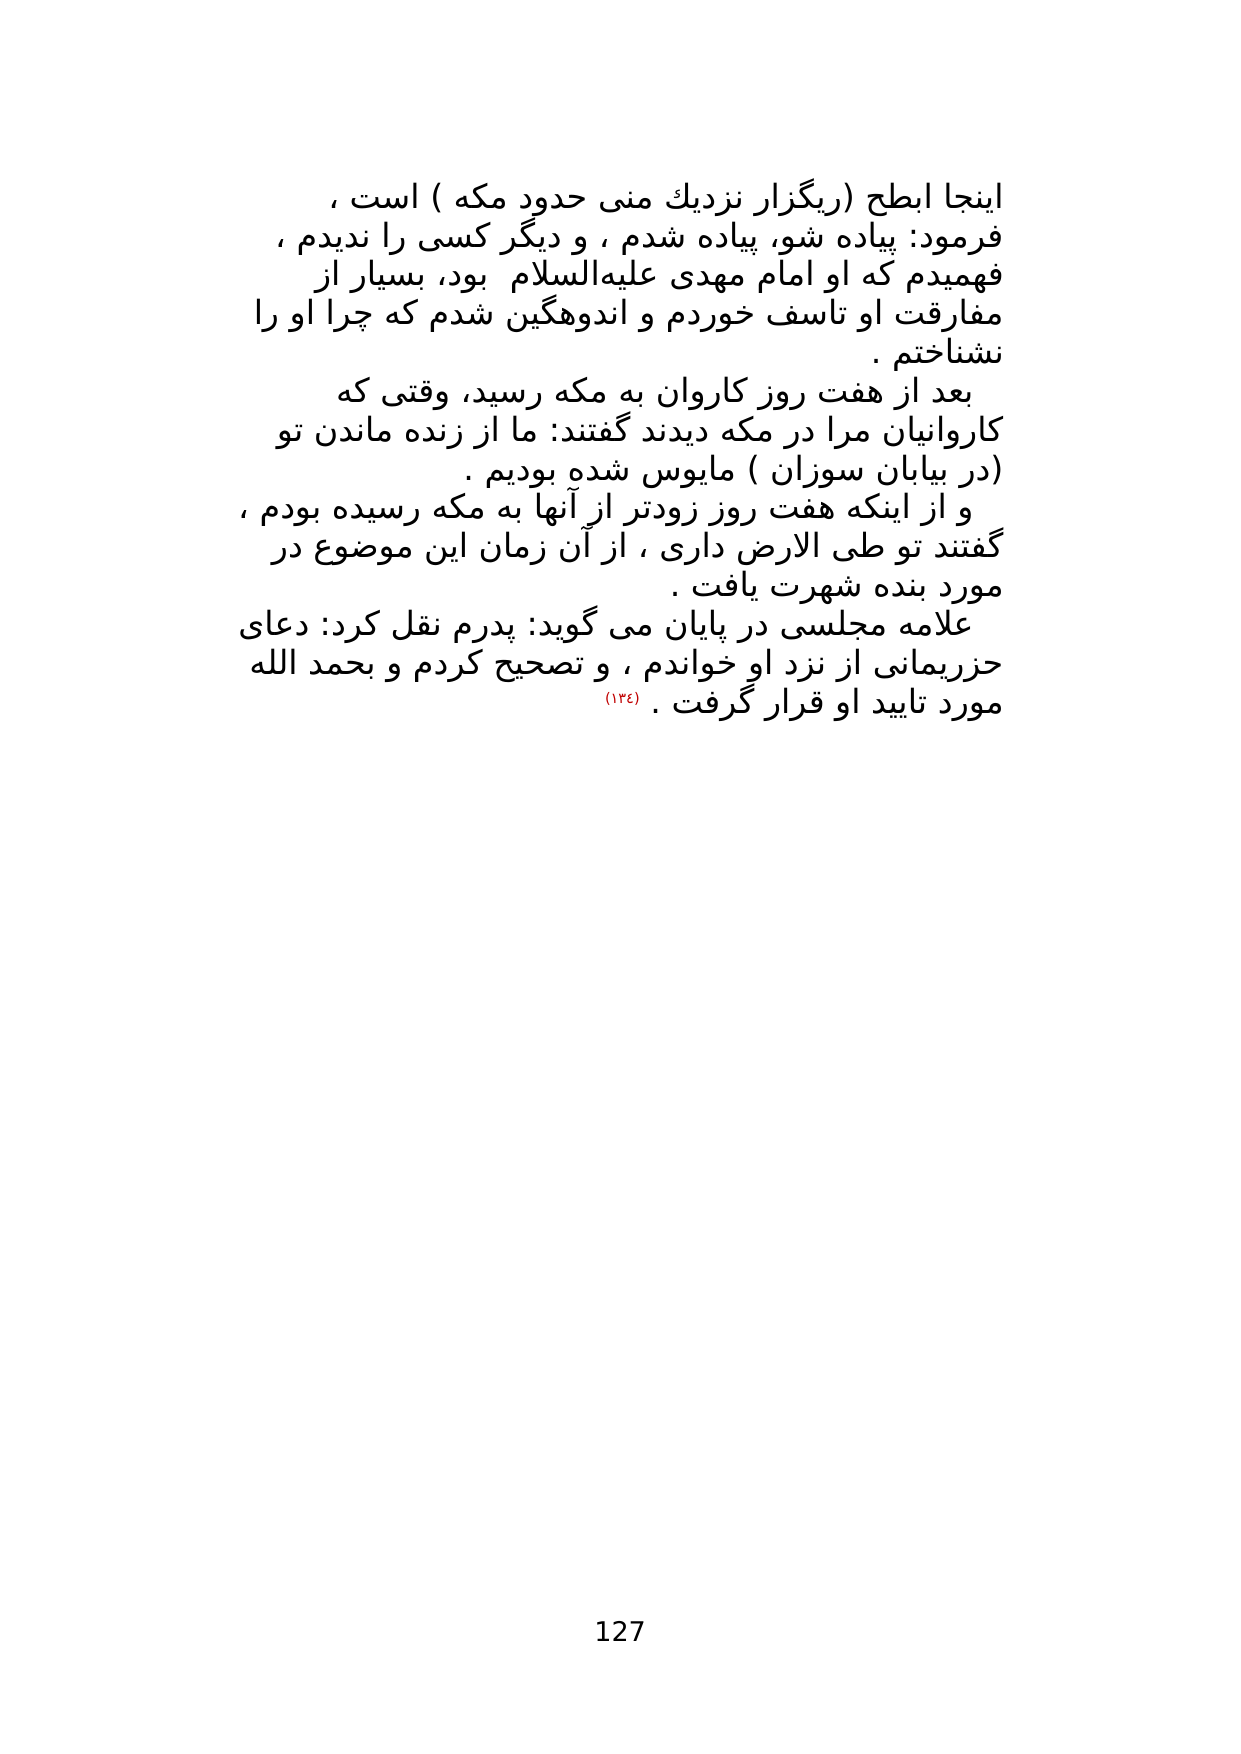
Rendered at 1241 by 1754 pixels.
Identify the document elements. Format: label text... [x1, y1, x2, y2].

text و از اينكه هفت روز زودتر از آنها به مكه رسيده بودم ، گفتند تو طى الارض دارى ، از آن زمان اين موضوع در مورد بنده شهرت يافت . [236, 488, 1004, 604]
text بعد از هفت روز كاروان به مكه رسيد، وقتى كه كاروانيان مرا در مكه ديدند گفتند: ما از زنده ماندن تو (در بيابان سوزان ) مايوس شده بوديم . [236, 371, 1004, 488]
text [236, 177, 1004, 371]
text علامه مجلسى در پايان مى گويد: پدرم نقل كرد: دعاى حزريمانى از نزد او خواندم ، و تصحيح كردم و بحمد الله مورد تاييد او قرار گرفت . (١٣٤) [236, 604, 1004, 721]
